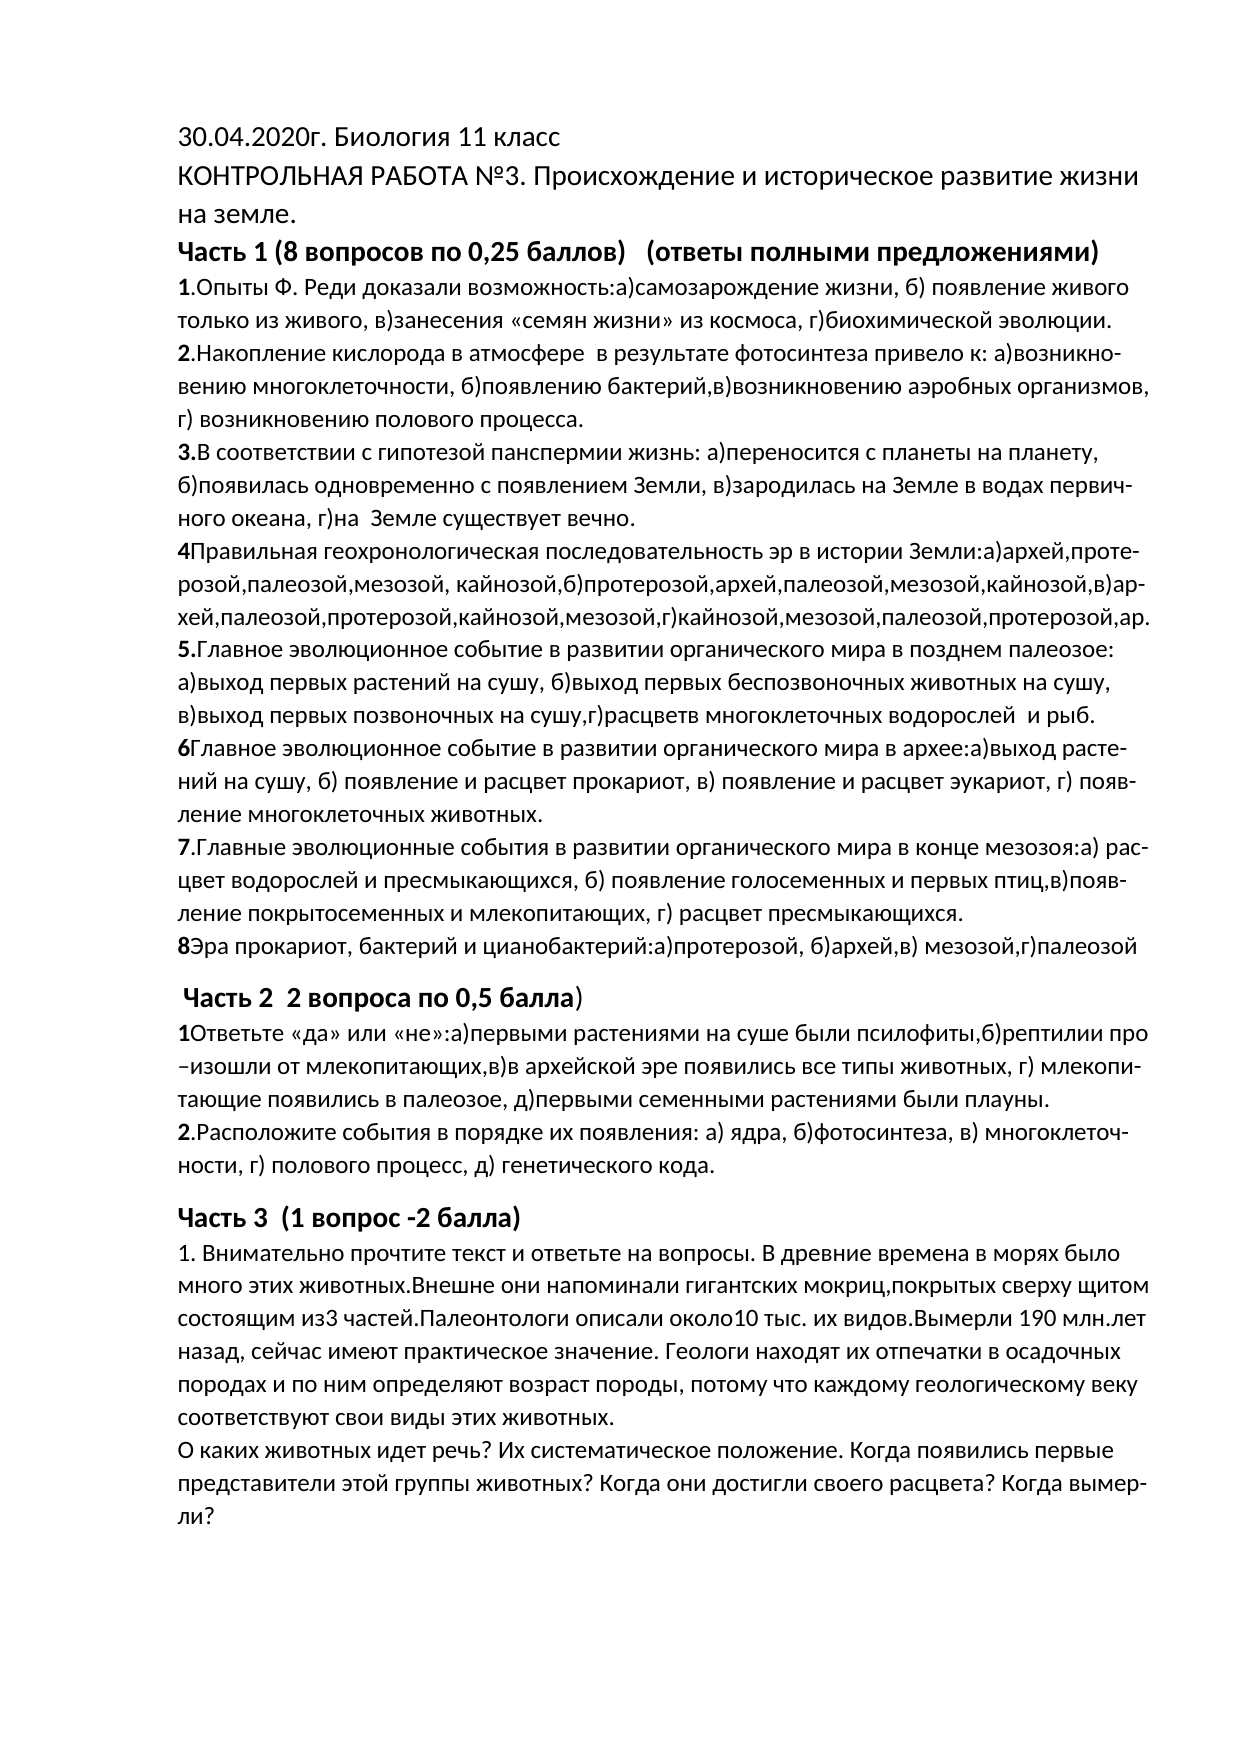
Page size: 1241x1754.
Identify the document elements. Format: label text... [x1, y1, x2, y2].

text Часть 2 2 вопроса по 0,5 балла) 1Ответьте «да» или «не»:а)первыми растениями на суше были псилофиты,б)рептилии про –изошли от млекопитающих,в)в архейской эре появились все типы животных, г) млекопи- тающие появились в палеозое, д)первыми семенными растениями были плауны. 2.Расположите события в порядке их появления: а) ядра, б)фотосинтеза, в) многоклеточ- ности, г) полового процесс, д) генетического кода. [177, 979, 1152, 1179]
text Часть 3 (1 вопрос -2 балла) 1. Внимательно прочтите текст и ответьте на вопросы. В древние времена в морях было много этих животных.Внешне они напоминали гигантских мокриц,покрытых сверху щитом состоящим из3 частей.Палеонтологи описали около10 тыс. их видов.Вымерли 190 млн.лет назад, сейчас имеют практическое значение. Геологи находят их отпечатки в осадочных породах и по ним определяют возраст породы, потому что каждому геологическому веку соответствуют свои виды этих животных. О каких животных идет речь? Их систематическое положение. Когда появились первые представители этой группы животных? Когда они достигли своего расцвета? Когда вымер- ли? [177, 1199, 1152, 1531]
text 30.04.2020г. Биология 11 класс КОНТРОЛЬНАЯ РАБОТА №3. Происхождение и историческое развитие жизни на земле. Часть 1 (8 вопросов по 0,25 баллов) (ответы полными предложениями) 1.Опыты Ф. Реди доказали возможность:а)самозарождение жизни, б) появление живого только из живого, в)занесения «семян жизни» из космоса, г)биохимической эволюции. 2.Накопление кислорода в атмосфере в результате фотосинтеза привело к: а)возникно-вению многоклеточности, б)появлению бактерий,в)возникновению аэробных организмов, г) возникновению полового процесса. 3.В соответствии с гипотезой панспермии жизнь: а)переносится с планеты на планету, б)появилась одновременно с появлением Земли, в)зародилась на Земле в водах первич-ного океана, г)на Земле существует вечно. 4Правильная геохронологическая последовательность эр в истории Земли:а)архей,проте- розой,палеозой,мезозой, кайнозой,б)протерозой,архей,палеозой,мезозой,кайнозой,в)ар- хей,палеозой,протерозой,кайнозой,мезозой,г)кайнозой,мезозой,палеозой,протерозой,ар. 5.Главное эволюционное событие в развитии органического мира в позднем палеозое: а)выход первых растений на сушу, б)выход первых беспозвоночных животных на сушу, в)выход первых позвоночных на сушу,г)расцветв многоклеточных водорослей и рыб. 6Главное эволюционное событие в развитии органического мира в архее:а)выход расте-ний на сушу, б) появление и расцвет прокариот, в) появление и расцвет эукариот, г) появ-ление многоклеточных животных. 7.Главные эволюционные события в развитии органического мира в конце мезозоя:а) рас-цвет водорослей и пресмыкающихся, б) появление голосеменных и первых птиц,в)появ-ление покрытосеменных и млекопитающих, г) расцвет пресмыкающихся. 8Эра прокариот, бактерий и цианобактерий:а)протерозой, б)архей,в) мезозой,г)палеозой [177, 118, 1152, 960]
